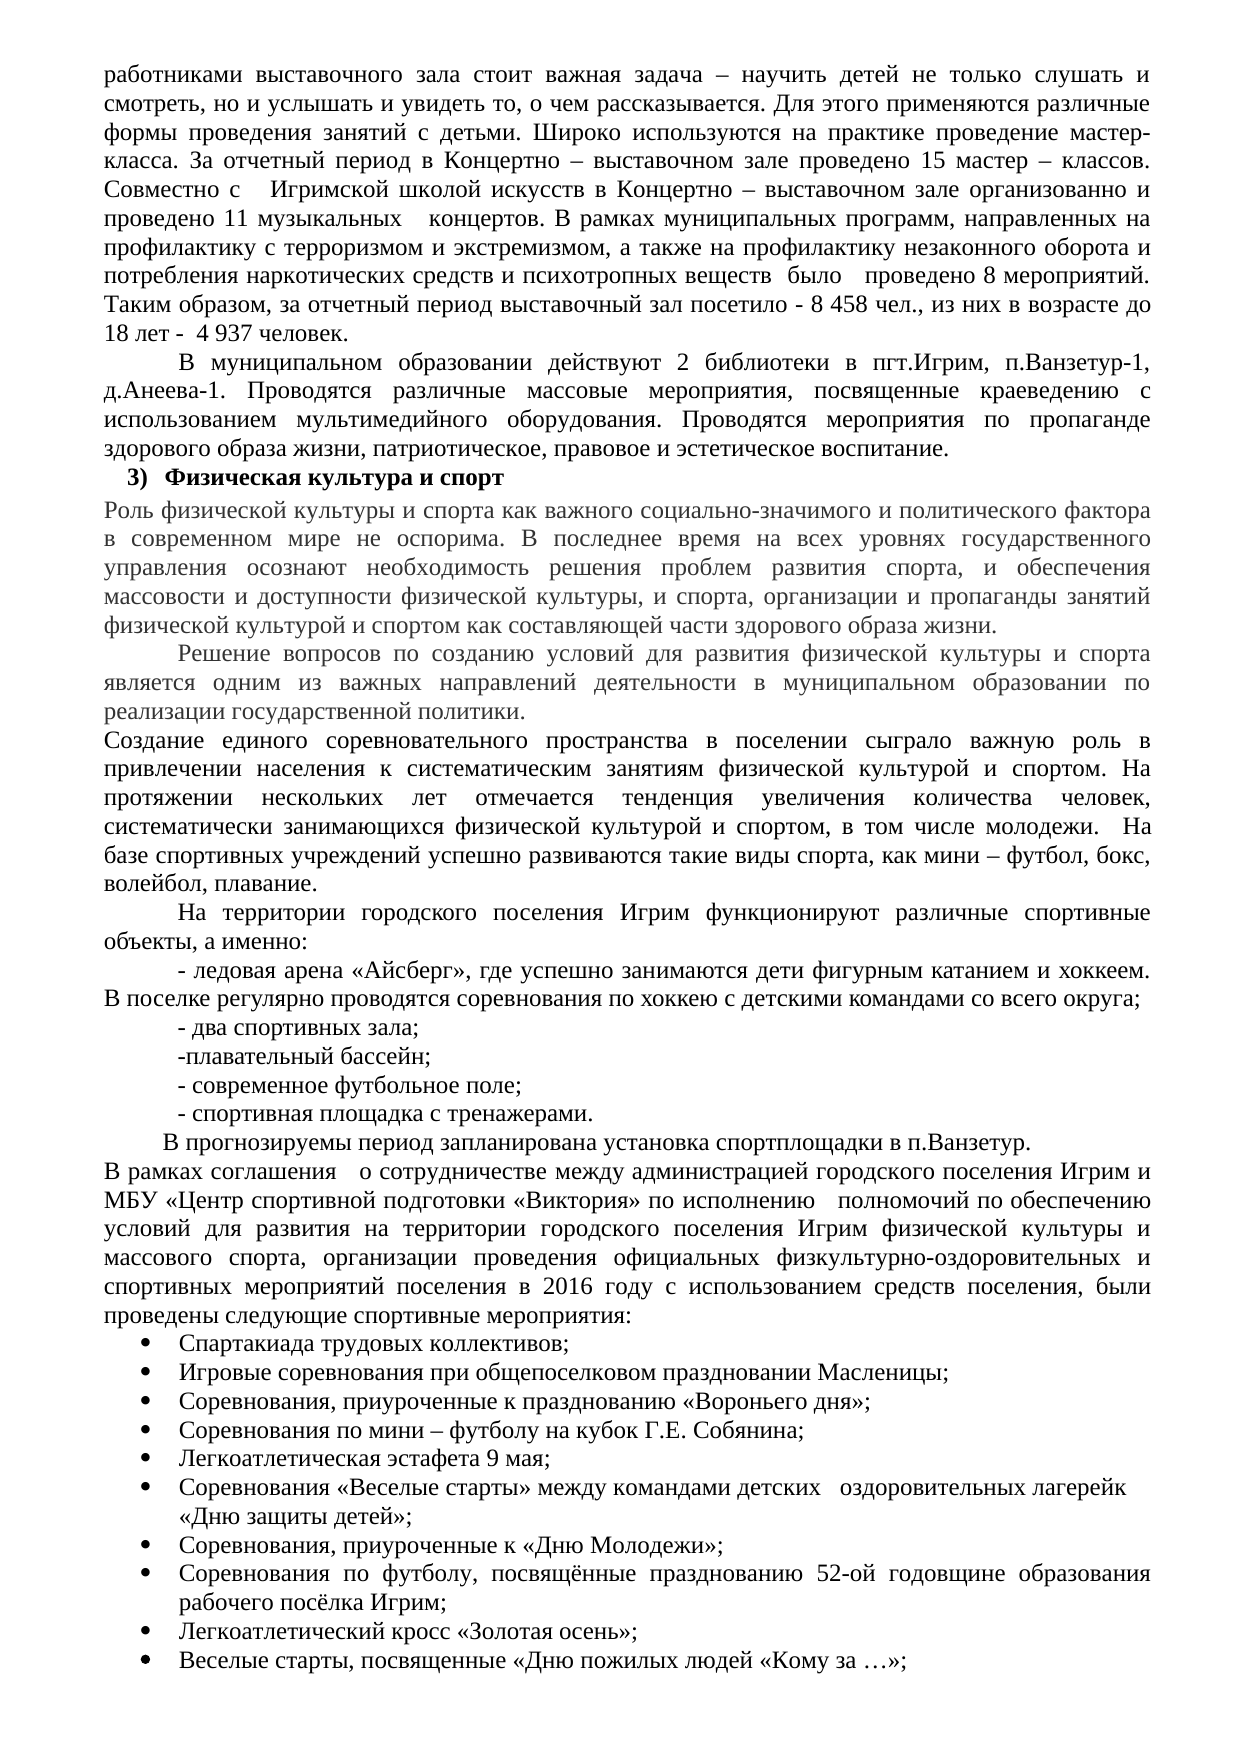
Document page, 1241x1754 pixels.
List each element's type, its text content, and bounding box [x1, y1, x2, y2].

text - ледовая арена «Айсберг», где успешно занимаются дети фигурным катанием и хоккеем. В поселке регулярно проводятся соревнования по хоккею с детскими командами со всего округа; [103, 955, 1152, 1012]
text -плавательный бассейн; [103, 1041, 1152, 1070]
list Легкоатлетическая эстафета 9 мая; [141, 1443, 1152, 1472]
list Соревнования «Веселые старты» между командами детских оздоровительных лагерейк «Дню защиты детей»; [141, 1472, 1152, 1530]
list Легкоатлетический кросс «Золотая осень»; [141, 1616, 1152, 1645]
list Соревнования по футболу, посвящённые празднованию 52-ой годовщине образования рабочего посёлка Игрим; [141, 1558, 1152, 1616]
text - два спортивных зала; [103, 1012, 1152, 1041]
list Игровые соревнования при общепоселковом праздновании Масленицы; [141, 1357, 1152, 1386]
list Соревнования, приуроченные к «Дню Молодежи»; [141, 1530, 1152, 1558]
list Веселые старты, посвященные «Дню пожилых людей «Кому за …»; [141, 1645, 1152, 1673]
list Спартакиада трудовых коллективов; [141, 1328, 1152, 1357]
text В муниципальном образовании действуют 2 библиотеки в пгт.Игрим, п.Ванзетур-1, д.Анеева-1. Проводятся различные массовые мероприятия, посвященные краеведению с использованием мультимедийного оборудования. Проводятся мероприятия по пропаганде здорового образа жизни, патриотическое, правовое и эстетическое воспитание. [103, 347, 1152, 462]
text В рамках соглашения о сотрудничестве между администрацией городского поселения Игрим и МБУ «Центр спортивной подготовки «Виктория» по исполнению полномочий по обеспечению условий для развития на территории городского поселения Игрим физической культуры и массового спорта, организации проведения официальных физкультурно-оздоровительных и спортивных мероприятий поселения в 2016 году с использованием средств поселения, были проведены следующие спортивные мероприятия: [103, 1156, 1152, 1328]
text - современное футбольное поле; [103, 1070, 1152, 1098]
list Соревнования, приуроченные к празднованию «Вороньего дня»; [141, 1386, 1152, 1415]
text Создание единого соревновательного пространства в поселении сыграло важную роль в привлечении населения к систематическим занятиям физической культурой и спортом. На протяжении нескольких лет отмечается тенденция увеличения количества человек, систематически занимающихся физической культурой и спортом, в том числе молодежи. На базе спортивных учреждений успешно развиваются такие виды спорта, как мини – футбол, бокс, волейбол, плавание. [103, 725, 1152, 897]
text На территории городского поселения Игрим функционируют различные спортивные объекты, а именно: [103, 897, 1152, 955]
list Соревнования по мини – футболу на кубок Г.Е. Собянина; [141, 1415, 1152, 1443]
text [103, 59, 1152, 347]
text - спортивная площадка с тренажерами. [103, 1098, 1152, 1127]
list Физическая культура и спорт [127, 462, 1152, 490]
text В прогнозируемы период запланирована установка спортплощадки в п.Ванзетур. [103, 1127, 1152, 1156]
text Роль физической культуры и спорта как важного социально-значимого и политического фактора в современном мире не оспорима. В последнее время на всех уровнях государственного управления осознают необходимость решения проблем развития спорта, и обеспечения массовости и доступности физической культуры, и спорта, организации и пропаганды занятий физической культурой и спортом как составляющей части здорового образа жизни. [103, 495, 1152, 638]
text Решение вопросов по созданию условий для развития физической культуры и спорта является одним из важных направлений деятельности в муниципальном образовании по реализации государственной политики. [103, 638, 1152, 725]
